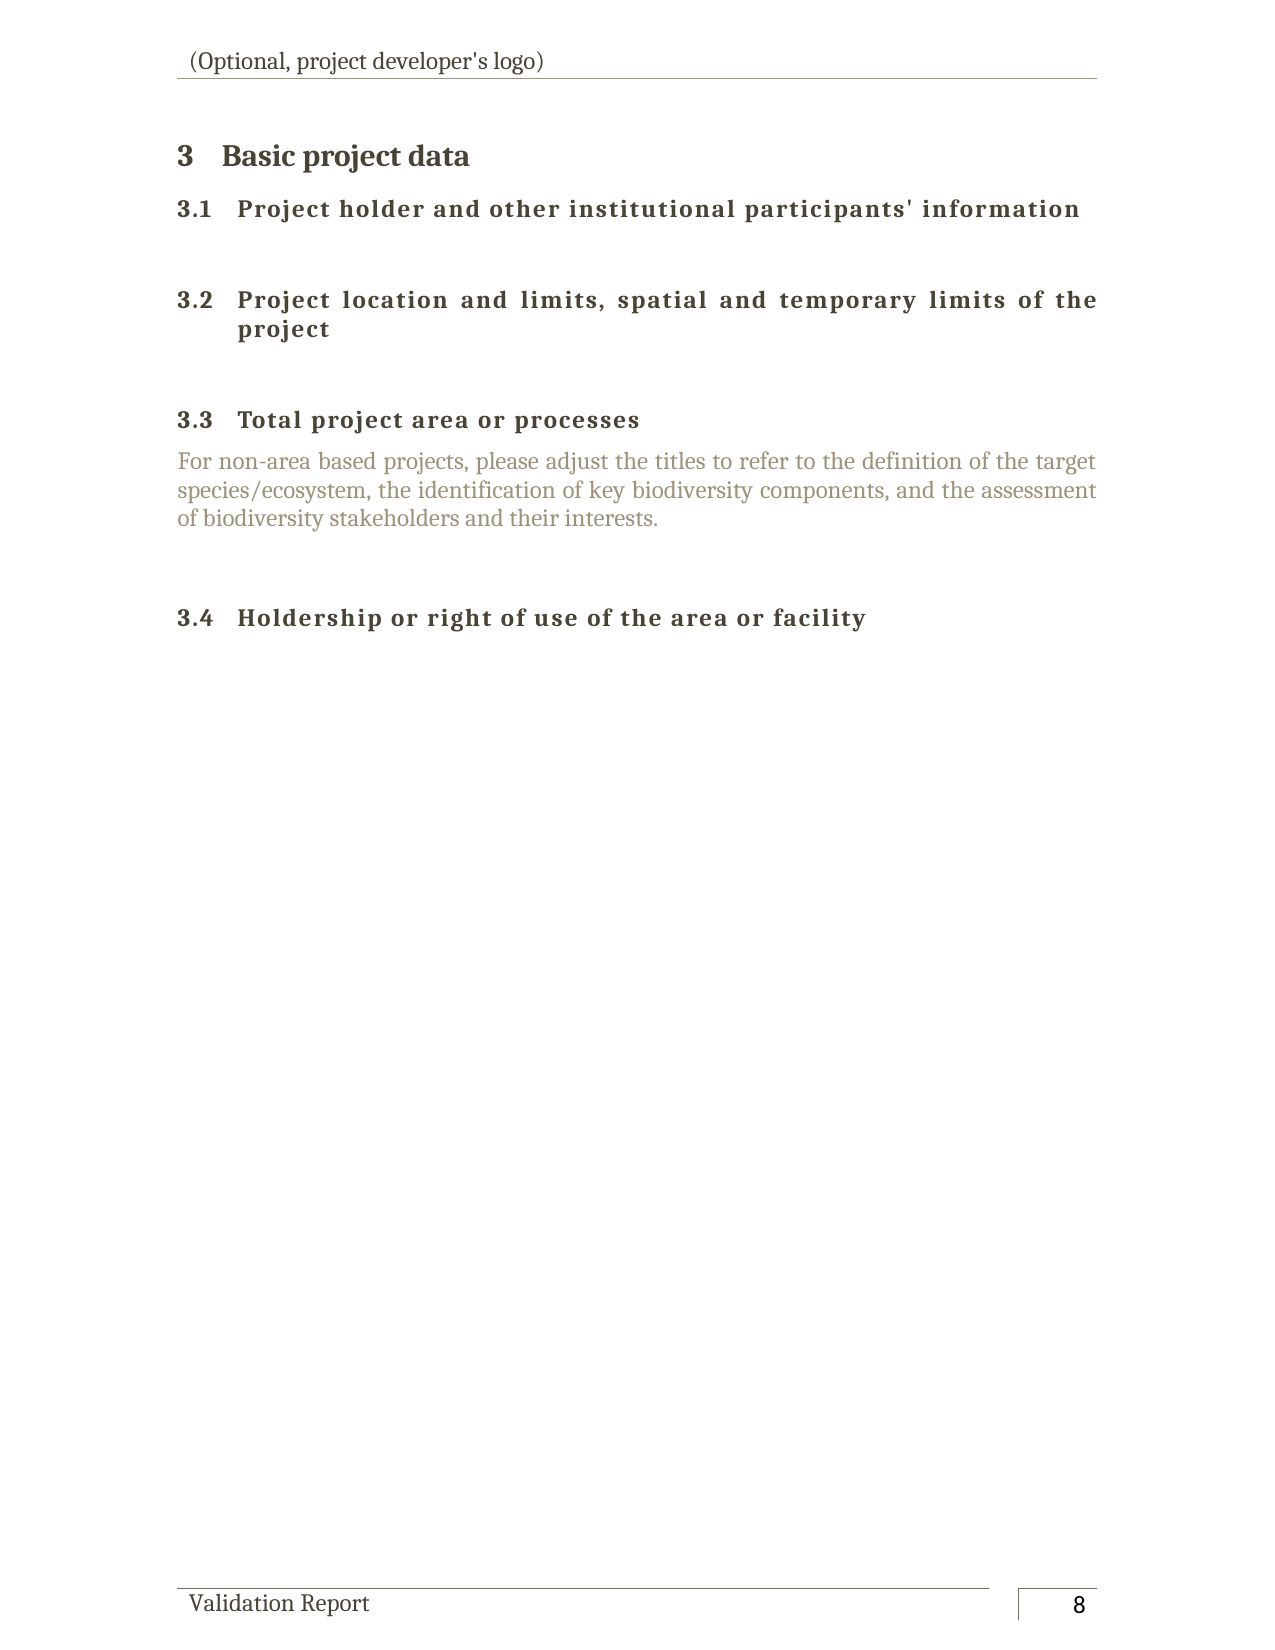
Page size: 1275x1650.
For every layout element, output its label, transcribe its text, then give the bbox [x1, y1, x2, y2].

text Holdership or right of use of the area or facility [177, 603, 1098, 632]
text Basic project data [177, 138, 1098, 174]
text Project holder and other institutional participants' information [177, 195, 1098, 224]
text Total project area or processes [177, 406, 1098, 434]
text Project location and limits, spatial and temporary limits of the project [177, 286, 1098, 343]
text For non-area based projects, please adjust the titles to refer to the definition of the target species/ecosystem, the identification of key biodiversity components, and the assessment of biodiversity stakeholders and their interests. [177, 447, 1098, 533]
